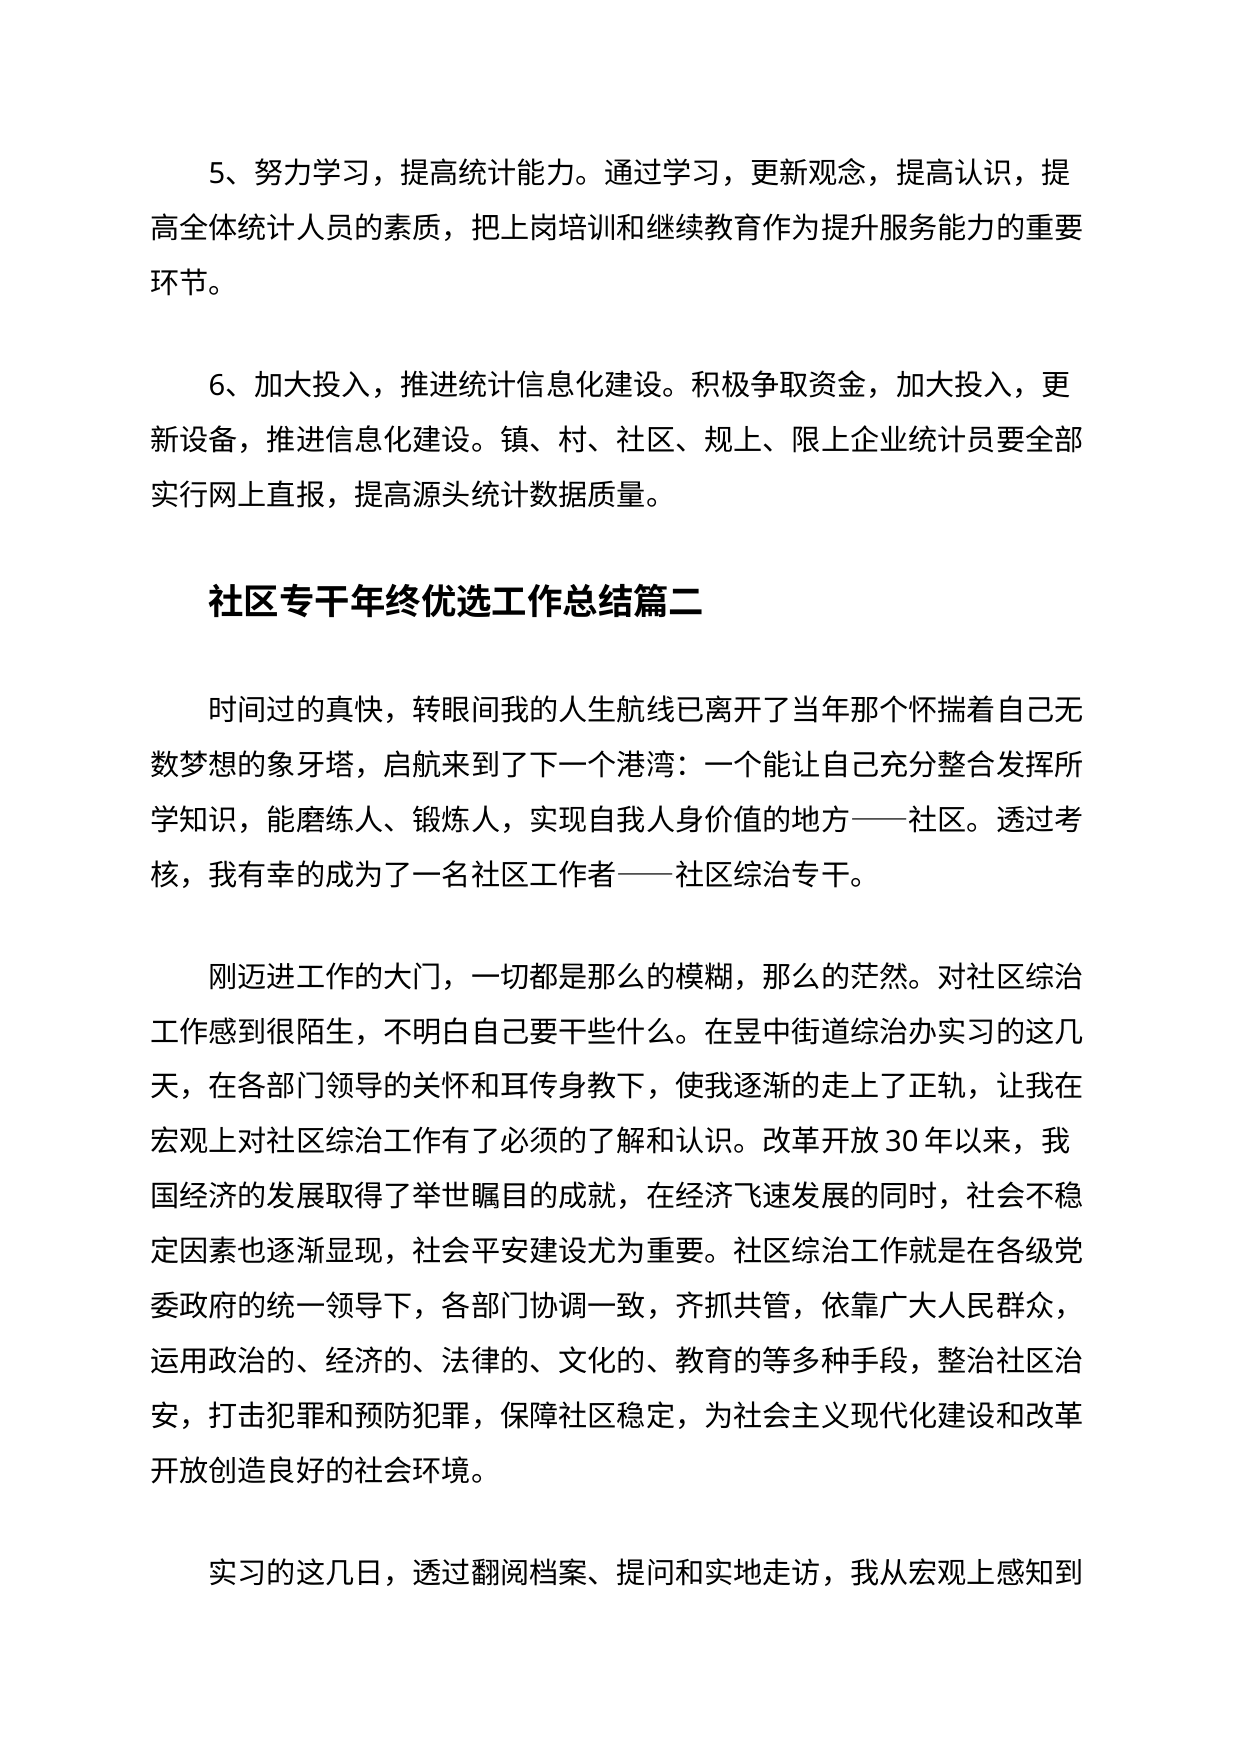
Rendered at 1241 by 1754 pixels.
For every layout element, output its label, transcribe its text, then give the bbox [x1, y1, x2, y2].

text 6、加大投入，推进统计信息化建设。积极争取资金，加大投入，更新设备，推进信息化建设。镇、村、社区、规上、限上企业统计员要全部实行网上直报，提高源头统计数据质量。 [150, 362, 1090, 514]
text 时间过的真快，转眼间我的人生航线已离开了当年那个怀揣着自己无数梦想的象牙塔，启航来到了下一个港湾：一个能让自己充分整合发挥所学知识，能磨练人、锻炼人，实现自我人身价值的地方——社区。透过考核，我有幸的成为了一名社区工作者——社区综治专干。 [150, 687, 1090, 894]
text 5、努力学习，提高统计能力。通过学习，更新观念，提高认识，提高全体统计人员的素质，把上岗培训和继续教育作为提升服务能力的重要环节。 [150, 150, 1090, 302]
text 刚迈进工作的大门，一切都是那么的模糊，那么的茫然。对社区综治工作感到很陌生，不明白自己要干些什么。在昱中街道综治办实习的这几天，在各部门领导的关怀和耳传身教下，使我逐渐的走上了正轨，让我在宏观上对社区综治工作有了必须的了解和认识。改革开放30年以来，我国经济的发展取得了举世瞩目的成就，在经济飞速发展的同时，社会不稳定因素也逐渐显现，社会平安建设尤为重要。社区综治工作就是在各级党委政府的统一领导下，各部门协调一致，齐抓共管，依靠广大人民群众，运用政治的、经济的、法律的、文化的、教育的等多种手段，整治社区治安，打击犯罪和预防犯罪，保障社区稳定，为社会主义现代化建设和改革开放创造良好的社会环境。 [150, 953, 1090, 1490]
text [150, 1549, 1090, 1591]
text 社区专干年终优选工作总结篇二 [150, 573, 1090, 624]
